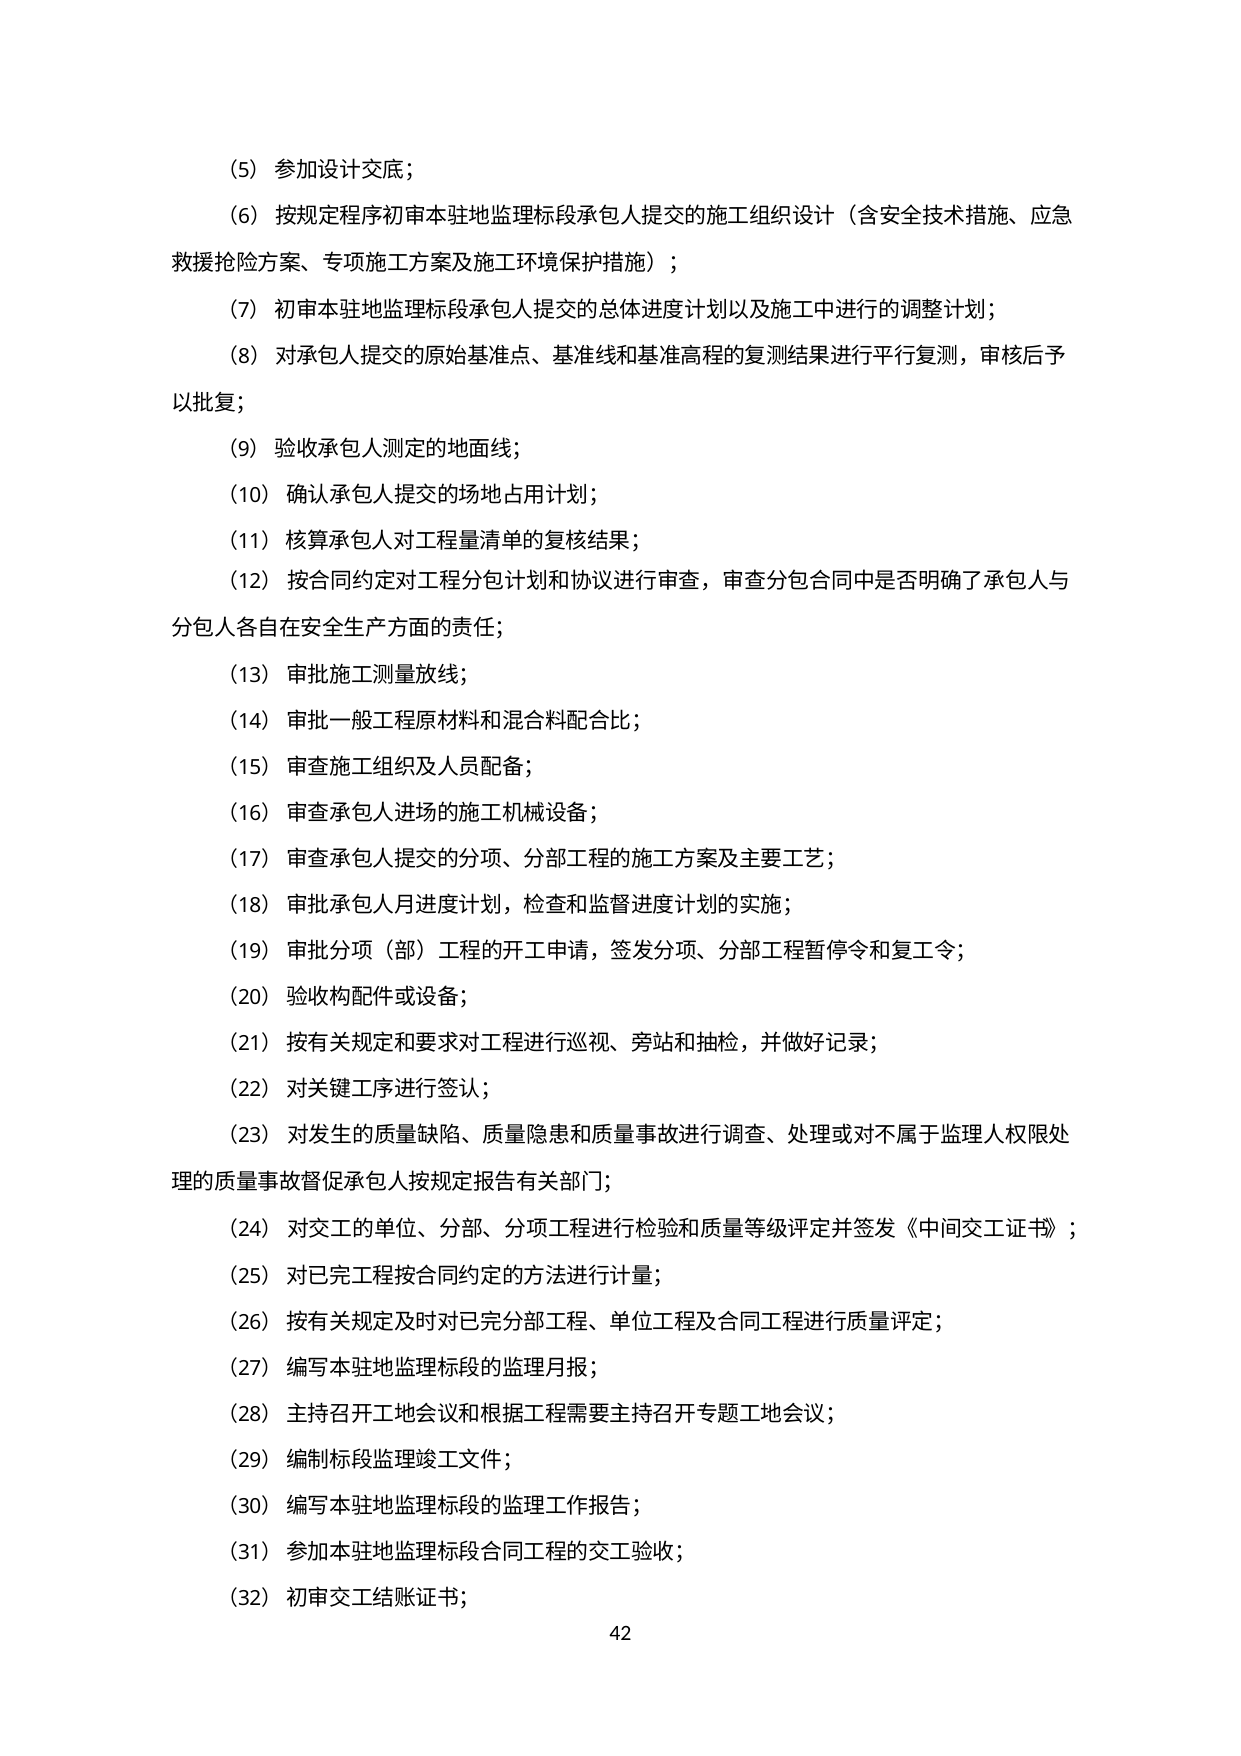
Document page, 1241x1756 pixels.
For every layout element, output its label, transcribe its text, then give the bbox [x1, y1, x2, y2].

list 审批施工测量放线； [217, 657, 1123, 688]
list 对已完工程按合同约定的方法进行计量； [217, 1258, 1123, 1289]
list 对关键工序进行签认； [217, 1071, 1123, 1103]
list 对发生的质量缺陷、质量隐患和质量事故进行调查、处理或对不属于监理人权限处理的质量事故督促承包人按规定报告有关部门； [171, 1117, 1075, 1196]
list 审批一般工程原材料和混合料配合比； [217, 703, 1123, 734]
list 审查施工组织及人员配备； [217, 749, 1123, 780]
list 按合同约定对工程分包计划和协议进行审查，审查分包合同中是否明确了承包人与分包人各自在安全生产方面的责任； [171, 563, 1075, 642]
list 按有关规定及时对已完分部工程、单位工程及合同工程进行质量评定； [217, 1304, 1123, 1335]
list 核算承包人对工程量清单的复核结果； [217, 523, 1123, 555]
list 编写本驻地监理标段的监理月报； [217, 1350, 1123, 1381]
list 初审本驻地监理标段承包人提交的总体进度计划以及施工中进行的调整计划； [217, 292, 1123, 323]
list 主持召开工地会议和根据工程需要主持召开专题工地会议； [217, 1396, 1123, 1427]
list 编写本驻地监理标段的监理工作报告； [217, 1488, 1123, 1519]
list 对交工的单位、分部、分项工程进行检验和质量等级评定并签发《中间交工证书》； [171, 1211, 1075, 1242]
list 审批承包人月进度计划，检查和监督进度计划的实施； [217, 887, 1123, 919]
list 审查承包人提交的分项、分部工程的施工方案及主要工艺； [217, 841, 1123, 872]
list 按规定程序初审本驻地监理标段承包人提交的施工组织设计（含安全技术措施、应急救援抢险方案、专项施工方案及施工环境保护措施）； [171, 198, 1077, 277]
list 验收构配件或设备； [217, 979, 1123, 1011]
list 编制标段监理竣工文件； [217, 1442, 1123, 1473]
list 确认承包人提交的场地占用计划； [217, 477, 1123, 509]
list 参加设计交底； [217, 152, 1123, 184]
list 参加本驻地监理标段合同工程的交工验收； [217, 1534, 1123, 1566]
list 对承包人提交的原始基准点、基准线和基准高程的复测结果进行平行复测，审核后予以批复； [171, 338, 1075, 416]
list 审查承包人进场的施工机械设备； [217, 795, 1123, 826]
list 按有关规定和要求对工程进行巡视、旁站和抽检，并做好记录； [217, 1025, 1123, 1057]
list 初审交工结账证书； [217, 1580, 1123, 1612]
list 审批分项（部）工程的开工申请，签发分项、分部工程暂停令和复工令； [217, 933, 1123, 965]
list 验收承包人测定的地面线； [217, 431, 1123, 463]
